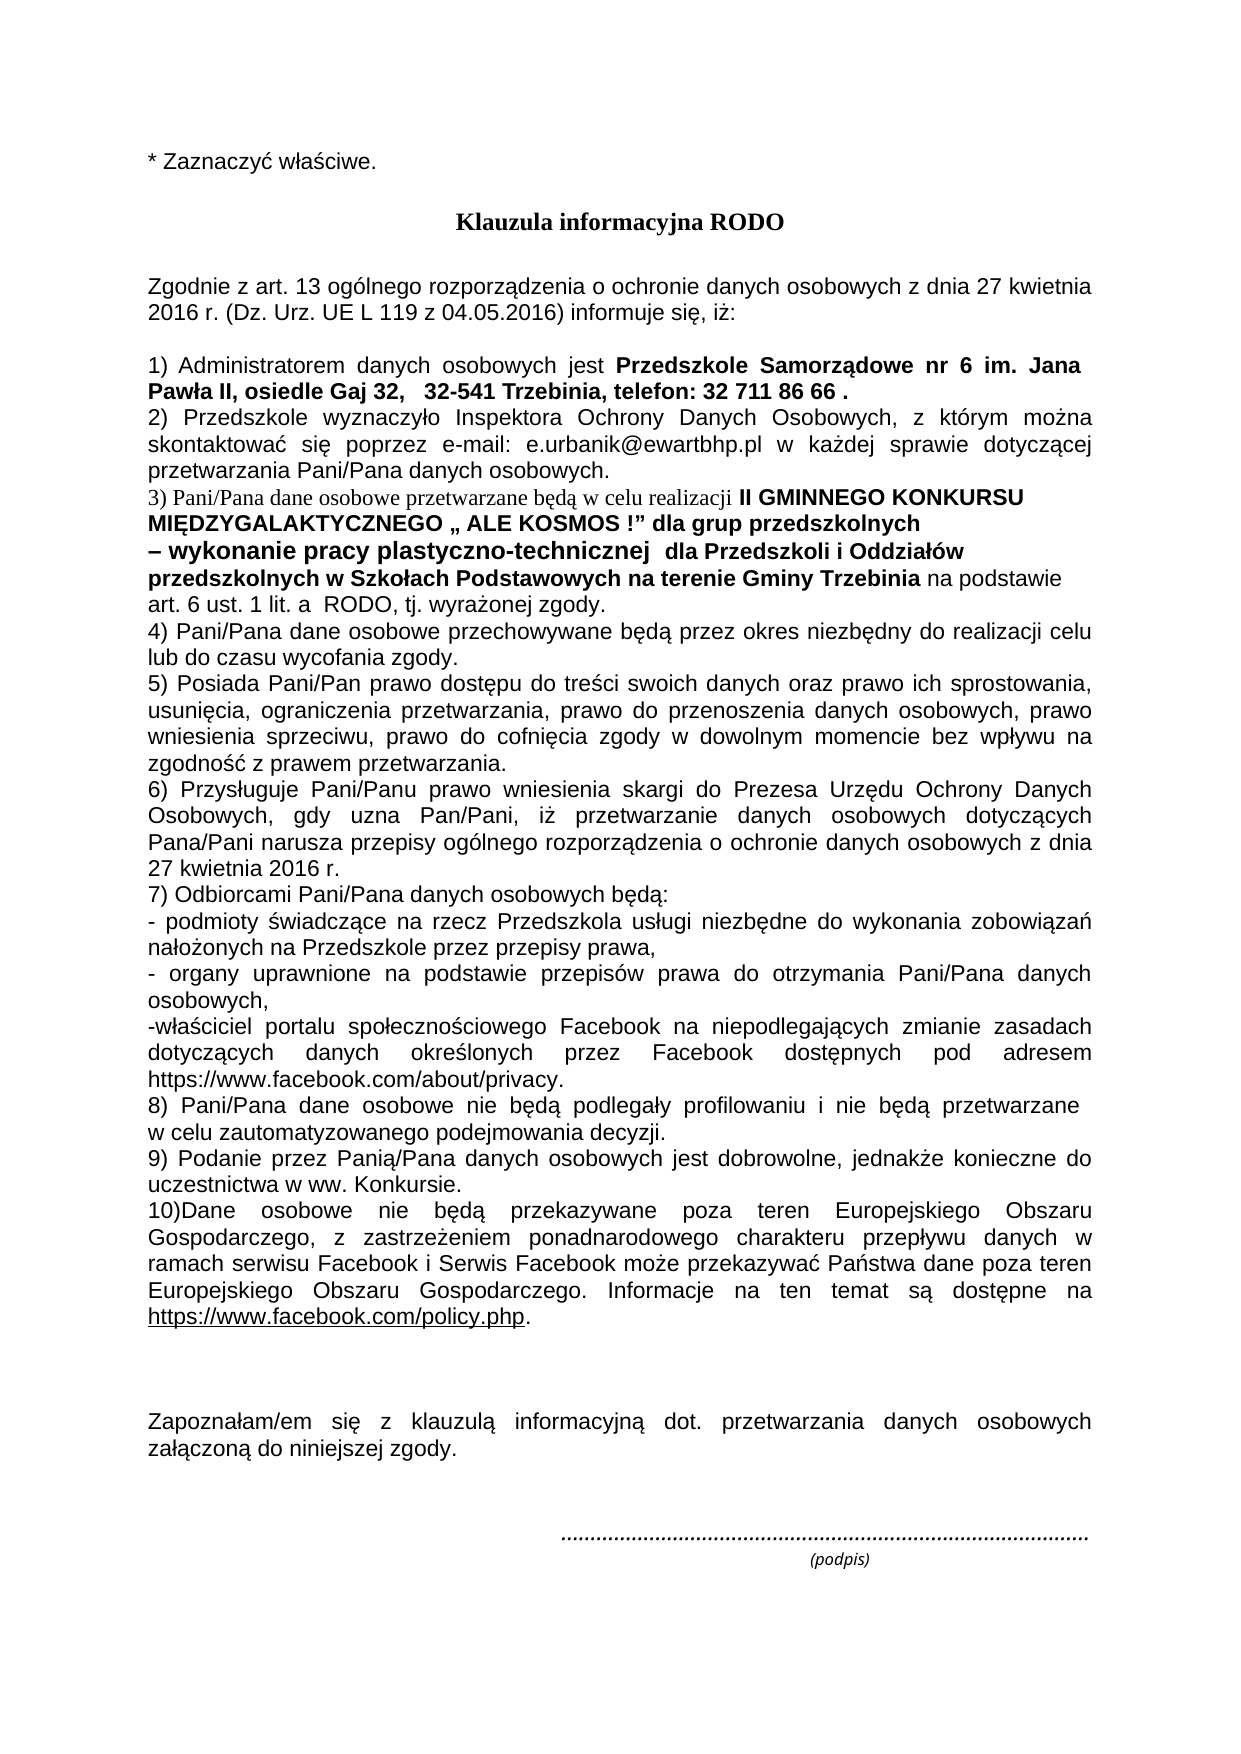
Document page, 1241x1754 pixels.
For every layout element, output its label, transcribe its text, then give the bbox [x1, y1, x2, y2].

text 4) Pani/Pana dane osobowe przechowywane będą przez okres niezbędny do realizacji celu lub do czasu wycofania zgody. [148, 618, 1093, 670]
text 2) Przedszkole wyznaczyło Inspektora Ochrony Danych Osobowych, z którym można skontaktować się poprzez e-mail: e.urbanik@ewartbhp.pl w każdej sprawie dotyczącej przetwarzania Pani/Pana danych osobowych. [148, 404, 1093, 483]
text 9) Podanie przez Panią/Pana danych osobowych jest dobrowolne, jednakże konieczne do uczestnictwa w ww. Konkursie. [148, 1145, 1093, 1197]
text 5) Posiada Pani/Pan prawo dostępu do treści swoich danych oraz prawo ich sprostowania, usunięcia, ograniczenia przetwarzania, prawo do przenoszenia danych osobowych, prawo wniesienia sprzeciwu, prawo do cofnięcia zgody w dowolnym momencie bez wpływu na zgodność z prawem przetwarzania. [148, 670, 1093, 776]
text 1) Administratorem danych osobowych jest Przedszkole Samorządowe nr 6 im. Jana Pawła II, osiedle Gaj 32, 32-541 Trzebinia, telefon: 32 711 86 66 . [148, 352, 1093, 404]
text – wykonanie pracy plastyczno-technicznej dla Przedszkoli i Oddziałów [148, 536, 1093, 565]
text - organy uprawnione na podstawie przepisów prawa do otrzymania Pani/Pana danych osobowych, -właściciel portalu społecznościowego Facebook na niepodlegających zmianie zasadach dotyczących danych określonych przez Facebook dostępnych pod adresem https://www.facebook.com/about/privacy. [148, 960, 1093, 1092]
text 6) Przysługuje Pani/Panu prawo wniesienia skargi do Prezesa Urzędu Ochrony Danych Osobowych, gdy uzna Pan/Pani, iż przetwarzanie danych osobowych dotyczących Pana/Pani narusza przepisy ogólnego rozporządzenia o ochronie danych osobowych z dnia 27 kwietnia 2016 r. [148, 776, 1093, 881]
text 7) Odbiorcami Pani/Pana danych osobowych będą: [148, 881, 1093, 908]
text (podpis) [148, 1547, 1093, 1570]
text Zapoznałam/em się z klauzulą informacyjną dot. przetwarzania danych osobowych załączoną do niniejszej zgody. [148, 1408, 1093, 1461]
text ……………………………………………………………………………… [148, 1516, 1093, 1547]
text Klauzula informacyjna RODO [148, 207, 1093, 236]
text 10)Dane osobowe nie będą przekazywane poza teren Europejskiego Obszaru Gospodarczego, z zastrzeżeniem ponadnarodowego charakteru przepływu danych w ramach serwisu Facebook i Serwis Facebook może przekazywać Państwa dane poza teren Europejskiego Obszaru Gospodarczego. Informacje na ten temat są dostępne na https://www.facebook.com/policy.php. [148, 1197, 1093, 1329]
text 3) Pani/Pana dane osobowe przetwarzane będą w celu realizacji II GMINNEGO KONKURSU MIĘDZYGALAKTYCZNEGO „ ALE KOSMOS !” dla grup przedszkolnych [148, 483, 1093, 536]
text - podmioty świadczące na rzecz Przedszkola usługi niezbędne do wykonania zobowiązań nałożonych na Przedszkole przez przepisy prawa, [148, 908, 1093, 960]
text przedszkolnych w Szkołach Podstawowych na terenie Gminy Trzebinia na podstawie art. 6 ust. 1 lit. a RODO, tj. wyrażonej zgody. [148, 565, 1093, 618]
text Zgodnie z art. 13 ogólnego rozporządzenia o ochronie danych osobowych z dnia 27 kwietnia 2016 r. (Dz. Urz. UE L 119 z 04.05.2016) informuje się, iż: [148, 273, 1093, 325]
text 8) Pani/Pana dane osobowe nie będą podlegały profilowaniu i nie będą przetwarzane w celu zautomatyzowanego podejmowania decyzji. [148, 1092, 1093, 1145]
text * Zaznaczyć właściwe. [148, 148, 1093, 174]
